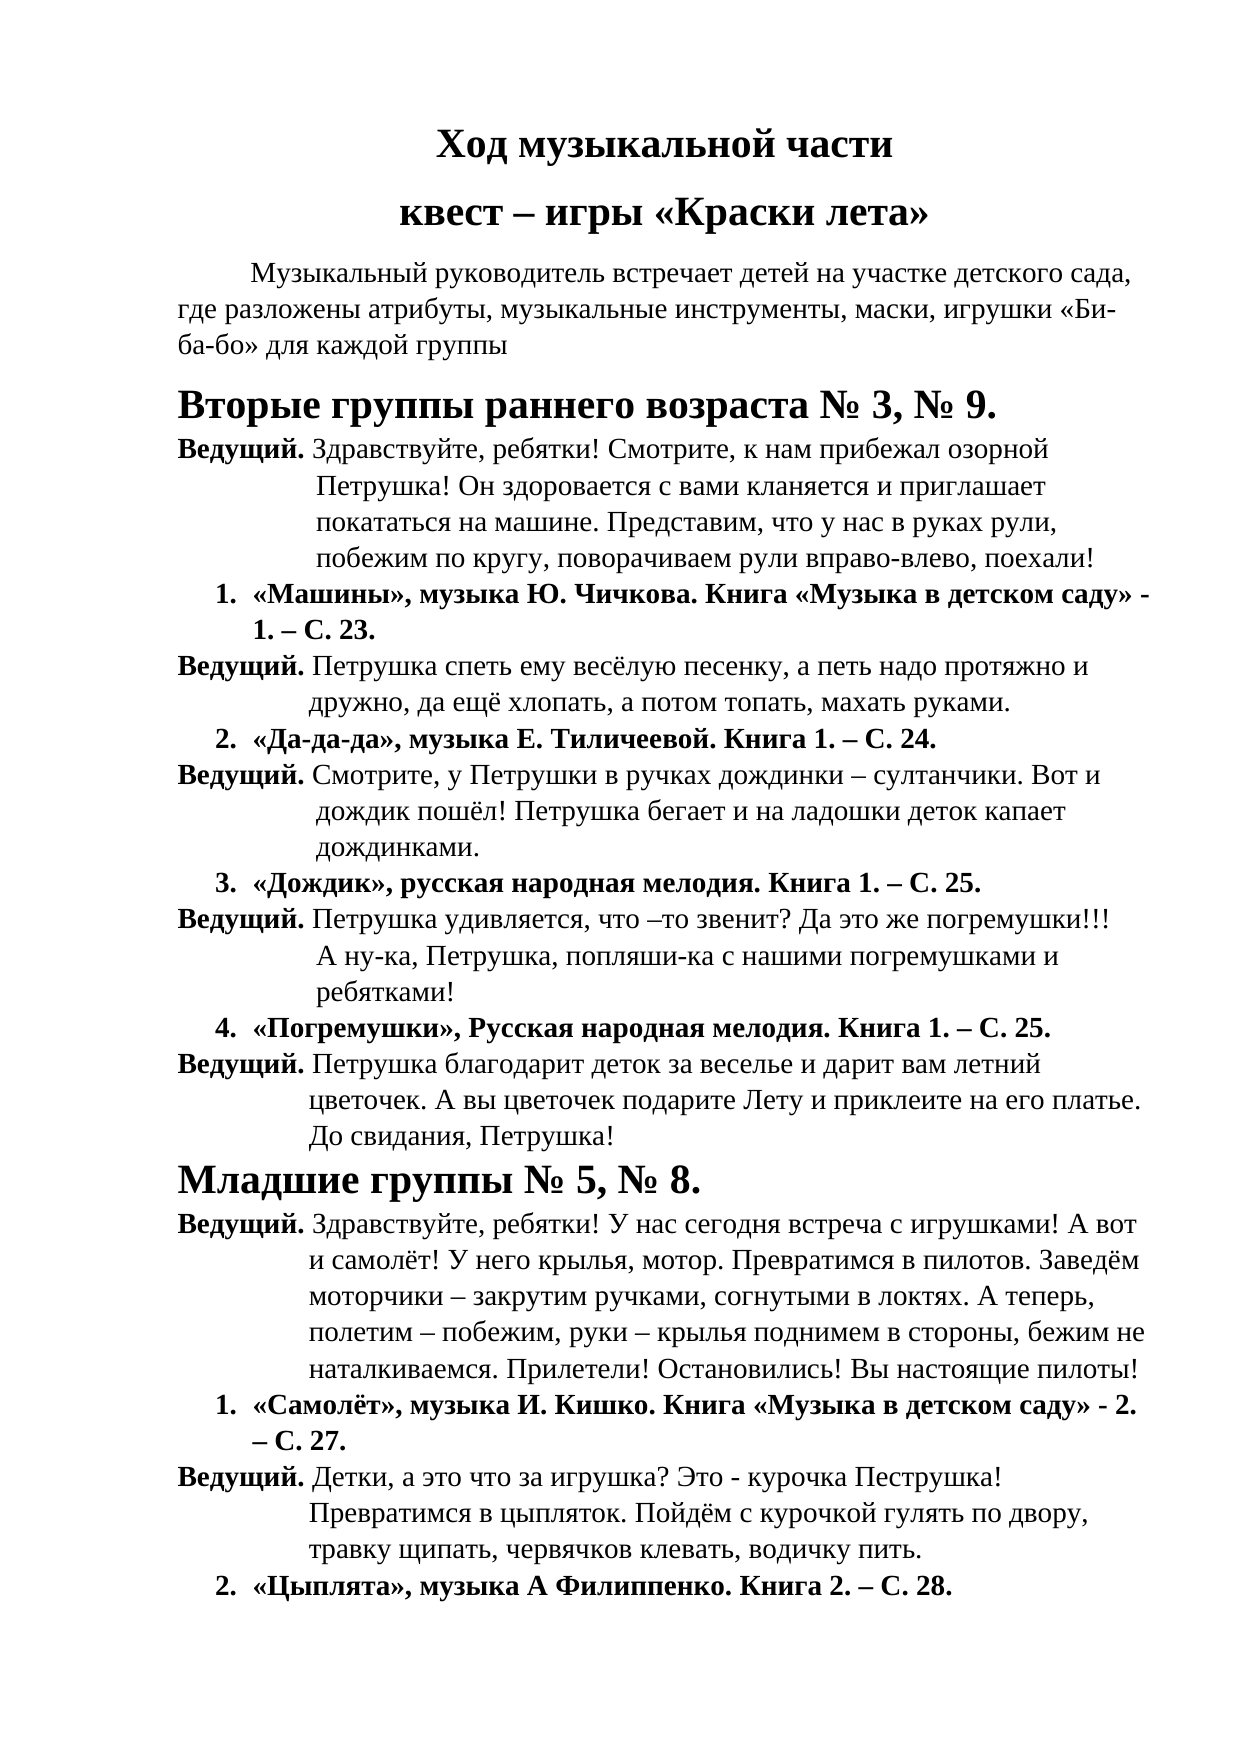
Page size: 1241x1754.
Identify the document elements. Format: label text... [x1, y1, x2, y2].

text Ведущий. Здравствуйте, ребятки! Смотрите, к нам прибежал озорной [177, 432, 1152, 465]
text дождик пошёл! Петрушка бегает и на ладошки деток капает [177, 793, 1152, 827]
text дружно, да ещё хлопать, а потом топать, махать руками. [177, 684, 1152, 718]
text До свидания, Петрушка! [177, 1118, 1152, 1152]
list «Погремушки», Русская народная мелодия. Книга 1. – С. 25. [215, 1010, 1152, 1043]
list «Машины», музыка Ю. Чичкова. Книга «Музыка в детском саду» - 1. – С. 23. [215, 576, 1152, 646]
list «Дождик», русская народная мелодия. Книга 1. – С. 25. [215, 865, 1152, 899]
text и самолёт! У него крылья, мотор. Превратимся в пилотов. Заведём [177, 1242, 1152, 1276]
text Ведущий. Петрушка благодарит деток за веселье и дарит вам летний [177, 1046, 1152, 1079]
text Превратимся в цыпляток. Пойдём с курочкой гулять по двору, [177, 1495, 1152, 1529]
text дождинками. [177, 829, 1152, 863]
text ребятками! [177, 974, 1152, 1007]
text А ну-ка, Петрушка, попляши-ка с нашими погремушками и [177, 938, 1152, 971]
text полетим – побежим, руки – крылья поднимем в стороны, бежим не [177, 1314, 1152, 1348]
text квест – игры «Краски лета» [177, 186, 1152, 234]
text Ведущий. Петрушка спеть ему весёлую песенку, а петь надо протяжно и [177, 648, 1152, 682]
text травку щипать, червячков клевать, водичку пить. [177, 1531, 1152, 1565]
text побежим по кругу, поворачиваем рули вправо-влево, поехали! [177, 540, 1152, 573]
text Ведущий. Смотрите, у Петрушки в ручках дождинки – султанчики. Вот и [177, 757, 1152, 790]
list «Самолёт», музыка И. Кишко. Книга «Музыка в детском саду» - 2. – С. 27. [215, 1387, 1152, 1457]
text Ведущий. Петрушка удивляется, что –то звенит? Да это же погремушки!!! [177, 901, 1152, 935]
text Младшие группы № 5, № 8. [177, 1154, 1152, 1202]
text Музыкальный руководитель встречает детей на участке детского сада, где разложены атрибуты, музыкальные инструменты, маски, игрушки «Би-ба-бо» для каждой группы [177, 255, 1152, 361]
text цветочек. А вы цветочек подарите Лету и приклеите на его платье. [177, 1082, 1152, 1116]
text покататься на машине. Представим, что у нас в руках рули, [177, 504, 1152, 537]
text Ход музыкальной части [177, 118, 1152, 166]
list «Да-да-да», музыка Е. Тиличеевой. Книга 1. – С. 24. [215, 721, 1152, 754]
text Ведущий. Здравствуйте, ребятки! У нас сегодня встреча с игрушками! А вот [177, 1206, 1152, 1240]
text Вторые группы раннего возраста № 3, № 9. [177, 380, 1152, 428]
text Петрушка! Он здоровается с вами кланяется и приглашает [177, 468, 1152, 501]
text наталкиваемся. Прилетели! Остановились! Вы настоящие пилоты! [177, 1351, 1152, 1384]
list «Цыплята», музыка А Филиппенко. Книга 2. – С. 28. [215, 1568, 1152, 1601]
text Ведущий. Детки, а это что за игрушка? Это - курочка Пеструшка! [177, 1459, 1152, 1493]
text моторчики – закрутим ручками, согнутыми в локтях. А теперь, [177, 1278, 1152, 1312]
